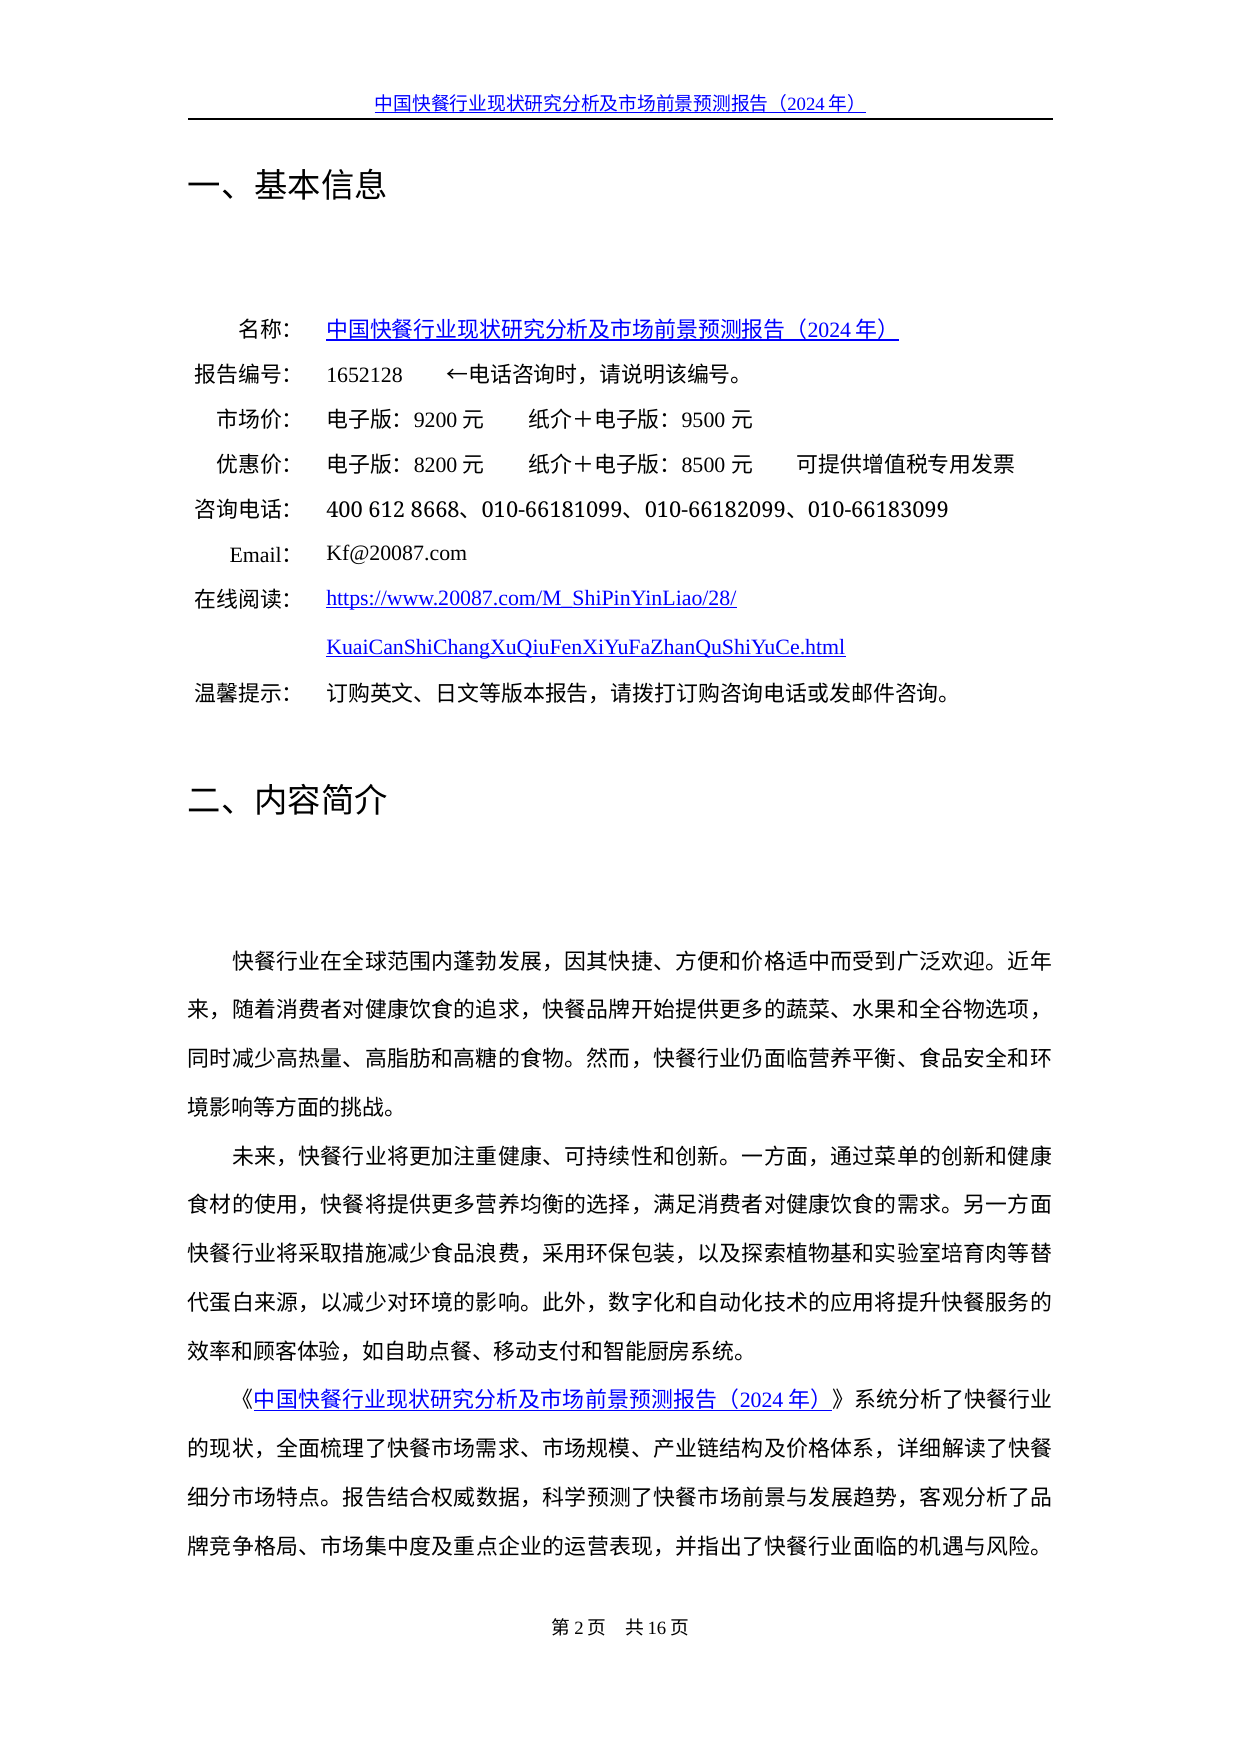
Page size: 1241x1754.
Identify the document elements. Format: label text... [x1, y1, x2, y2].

table_cell 在线阅读： [167, 582, 315, 675]
table_cell 电子版：8200 元 纸介＋电子版：8500 元 可提供增值税专用发票 [315, 447, 1073, 492]
table_header 中国快餐行业现状研究分析及市场前景预测报告（2024年） [315, 312, 1073, 357]
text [187, 943, 1053, 1561]
table_cell 电子版：9200 元 纸介＋电子版：9500 元 [315, 402, 1073, 447]
table_cell 温馨提示： [167, 675, 315, 720]
table_cell 咨询电话： [167, 492, 315, 537]
title 二、内容简介 [187, 766, 1053, 831]
table_cell 报告编号： [167, 357, 315, 402]
table_cell [315, 582, 1073, 675]
table_cell Email： [167, 537, 315, 582]
table_cell 1652128 ←电话咨询时，请说明该编号。 [315, 357, 1073, 402]
table_cell 优惠价： [167, 447, 315, 492]
table_cell 400 612 8668、010-66181099、010-66182099、010-66183099 [315, 492, 1073, 537]
table_cell 市场价： [167, 402, 315, 447]
table_header 名称： [167, 312, 315, 357]
title 一、基本信息 [187, 150, 1053, 215]
table_cell Kf@20087.com [315, 537, 1073, 582]
table_cell 订购英文、日文等版本报告，请拨打订购咨询电话或发邮件咨询。 [315, 675, 1073, 720]
